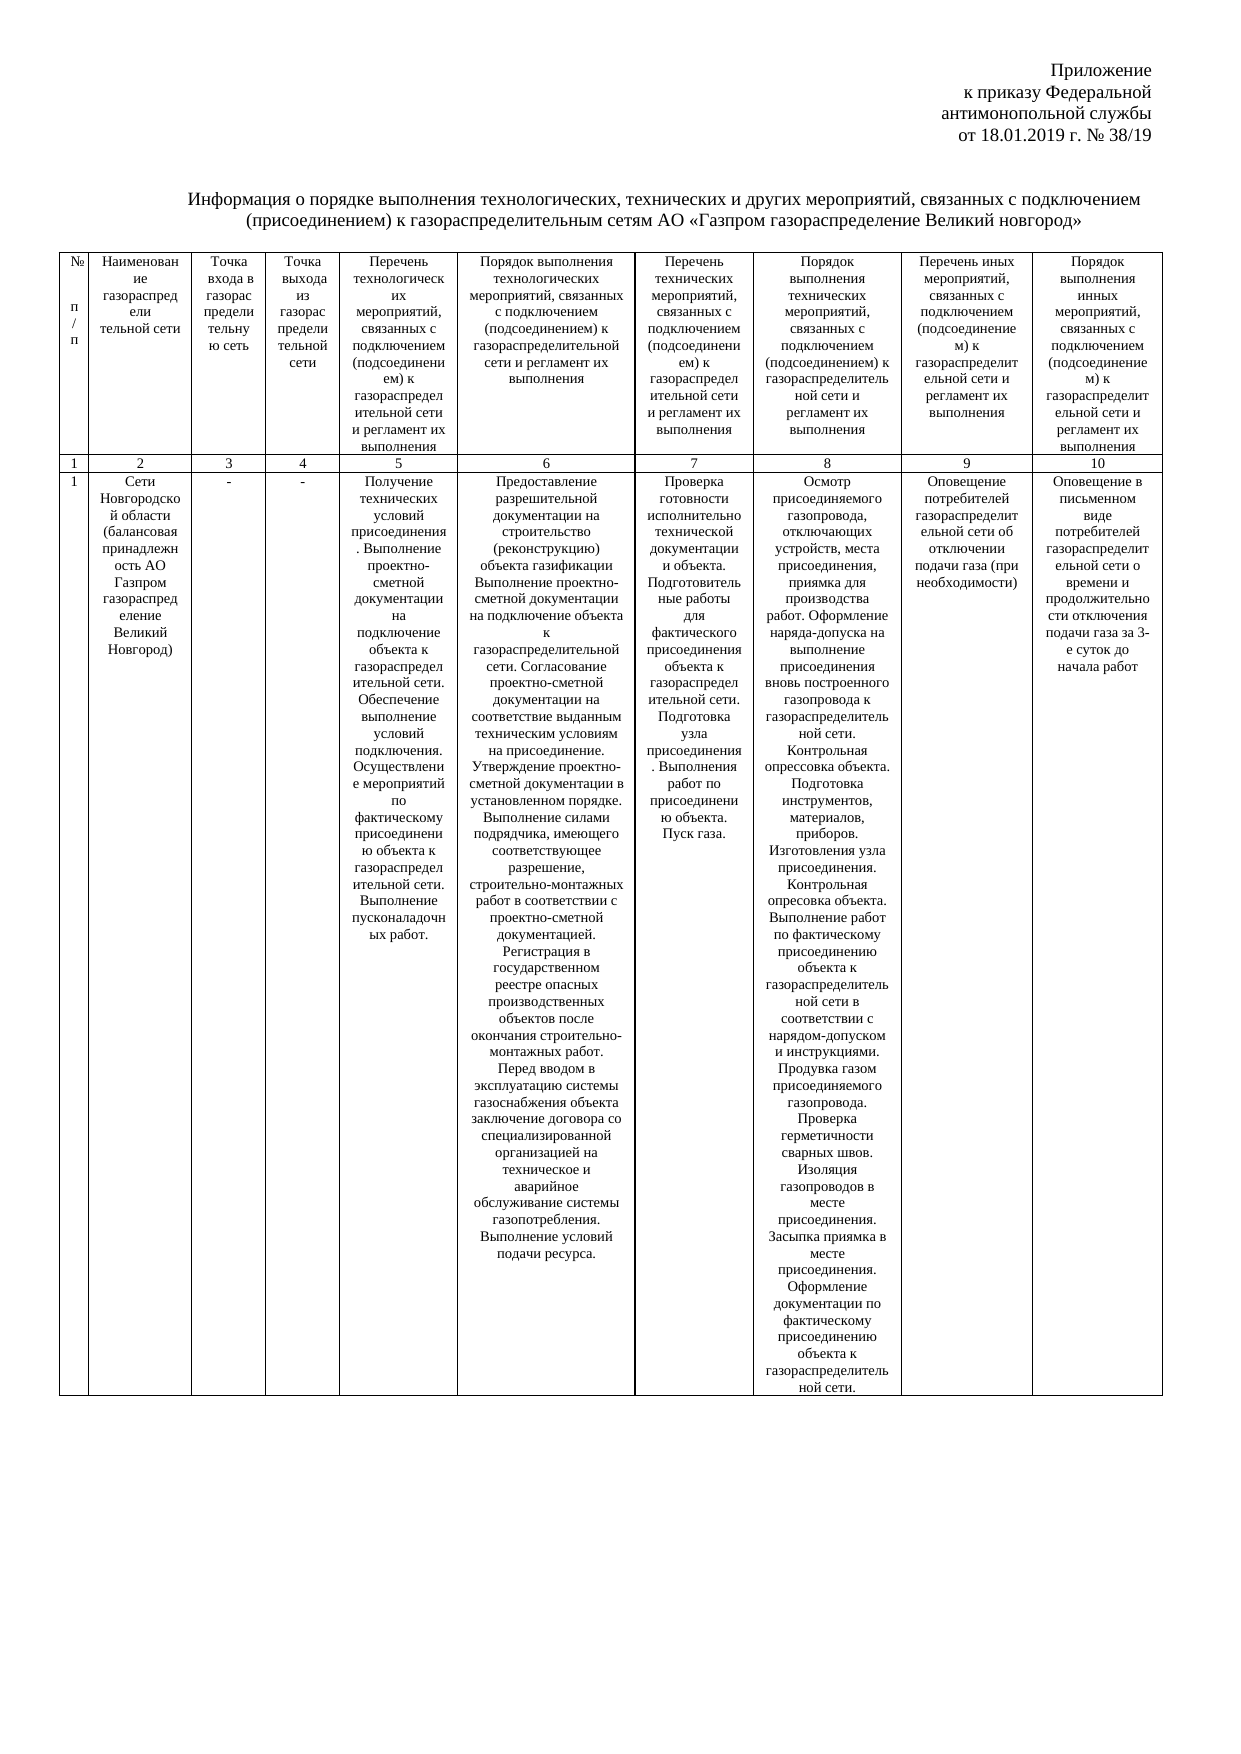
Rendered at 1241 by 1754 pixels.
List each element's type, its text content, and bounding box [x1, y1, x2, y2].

table_cell 6 [458, 455, 634, 472]
table_header Точка входа в газораспредели тельную сеть [192, 253, 265, 454]
table_header Порядок выполнения инных мероприятий, связанных с подключением (подсоединением) к газораспределительной сети и регламент их выполнения [1033, 253, 1162, 454]
table_header № п/п [60, 253, 88, 454]
table_cell Получение технических условий присоединения. Выполнение проектно-сметной документации на подключение объекта к газораспределительной сети. Обеспечение выполнение условий подключения. Осуществление мероприятий по фактическому присоединению объекта к газораспределительной сети. Выполнение пусконаладочных работ. [340, 473, 457, 1395]
text Приложение [177, 59, 1152, 81]
table_cell Оповещение в письменном виде потребителей газораспределительной сети о времени и продолжительности отключения подачи газа за 3-е суток до начала работ [1033, 473, 1162, 1395]
text от 18.01.2019 г. № 38/19 [177, 124, 1152, 145]
table_cell Оповещение потребителей газораспределительной сети об отключении подачи газа (при необходимости) [902, 473, 1032, 1395]
text Информация о порядке выполнения технологических, технических и других мероприятий, связанных с подключением (присоединением) к газораспределительным сетям АО «Газпром газораспределение Великий новгород» [177, 188, 1152, 231]
table_header Перечень технологических мероприятий, связанных с подключением (подсоединением) к газораспределительной сети и регламент их выполнения [340, 253, 457, 454]
table_cell 2 [89, 455, 191, 472]
table_cell 10 [1033, 455, 1162, 472]
table_cell Осмотр присоединяемого газопровода, отключающих устройств, места присоединения, приямка для производства работ. Оформление наряда-допуска на выполнение присоединения вновь построенного газопровода к газораспределительной сети. Контрольная опрессовка объекта. Подготовка инструментов, материалов, приборов. Изготовления узла присоединения. Контрольная опресовка объекта. Выполнение работ по фактическому присоединению объекта к газораспределительной сети в соответствии с нарядом-допуском и инструкциями. Продувка газом присоединяемого газопровода. Проверка герметичности сварных швов. Изоляция газопроводов в месте присоединения. Засыпка приямка в месте присоединения. Оформление документации по фактическому присоединению объекта к газораспределительной сети. [754, 473, 901, 1395]
table_cell 3 [192, 455, 265, 472]
table_header Точка выхода из газораспредели тельной сети [266, 253, 339, 454]
table_cell 1 [60, 455, 88, 472]
table_header Наименование газораспредели тельной сети [89, 253, 191, 454]
text к приказу Федеральной [177, 81, 1152, 102]
table_cell 7 [636, 455, 753, 472]
table_header Порядок выполнения технических мероприятий, связанных с подключением (подсоединением) к газораспределительной сети и регламент их выполнения [754, 253, 901, 454]
table_cell 1 [60, 473, 88, 1395]
table_cell 4 [266, 455, 339, 472]
text антимонопольной службы [177, 102, 1152, 124]
table_header Перечень иных мероприятий, связанных с подключением (подсоединением) к газораспределительной сети и регламент их выполнения [902, 253, 1032, 454]
table_cell - [266, 473, 339, 1395]
table_cell 5 [340, 455, 457, 472]
table_cell Проверка готовности исполнительно технической документации и объекта. Подготовительные работы для фактического присоединения объекта к газораспределительной сети. Подготовка узла присоединения. Выполнения работ по присоединению объекта. Пуск газа. [636, 473, 753, 1395]
table_cell 8 [754, 455, 901, 472]
table_header Перечень технических мероприятий, связанных с подключением (подсоединением) к газораспределительной сети и регламент их выполнения [636, 253, 753, 454]
table_cell Сети Новгородской области (балансовая принадлежность АО Газпром газораспределение Великий Новгород) [89, 473, 191, 1395]
table_cell Предоставление разрешительной документации на строительство (реконструкцию) объекта газификации Выполнение проектно-сметной документации на подключение объекта к газораспределительной сети. Согласование проектно-сметной документации на соответствие выданным техническим условиям на присоединение. Утверждение проектно-сметной документации в установленном порядке. Выполнение силами подрядчика, имеющего соответствующее разрешение, строительно-монтажных работ в соответствии с проектно-сметной документацией. Регистрация в государственном реестре опасных производственных объектов после окончания строительно-монтажных работ. Перед вводом в эксплуатацию системы газоснабжения объекта заключение договора со специализированной организацией на техническое и аварийное обслуживание системы газопотребления. Выполнение условий подачи ресурса. [458, 473, 634, 1395]
table_cell 9 [902, 455, 1032, 472]
table_header Порядок выполнения технологических мероприятий, связанных с подключением (подсоединением) к газораспределительной сети и регламент их выполнения [458, 253, 634, 454]
table_cell - [192, 473, 265, 1395]
